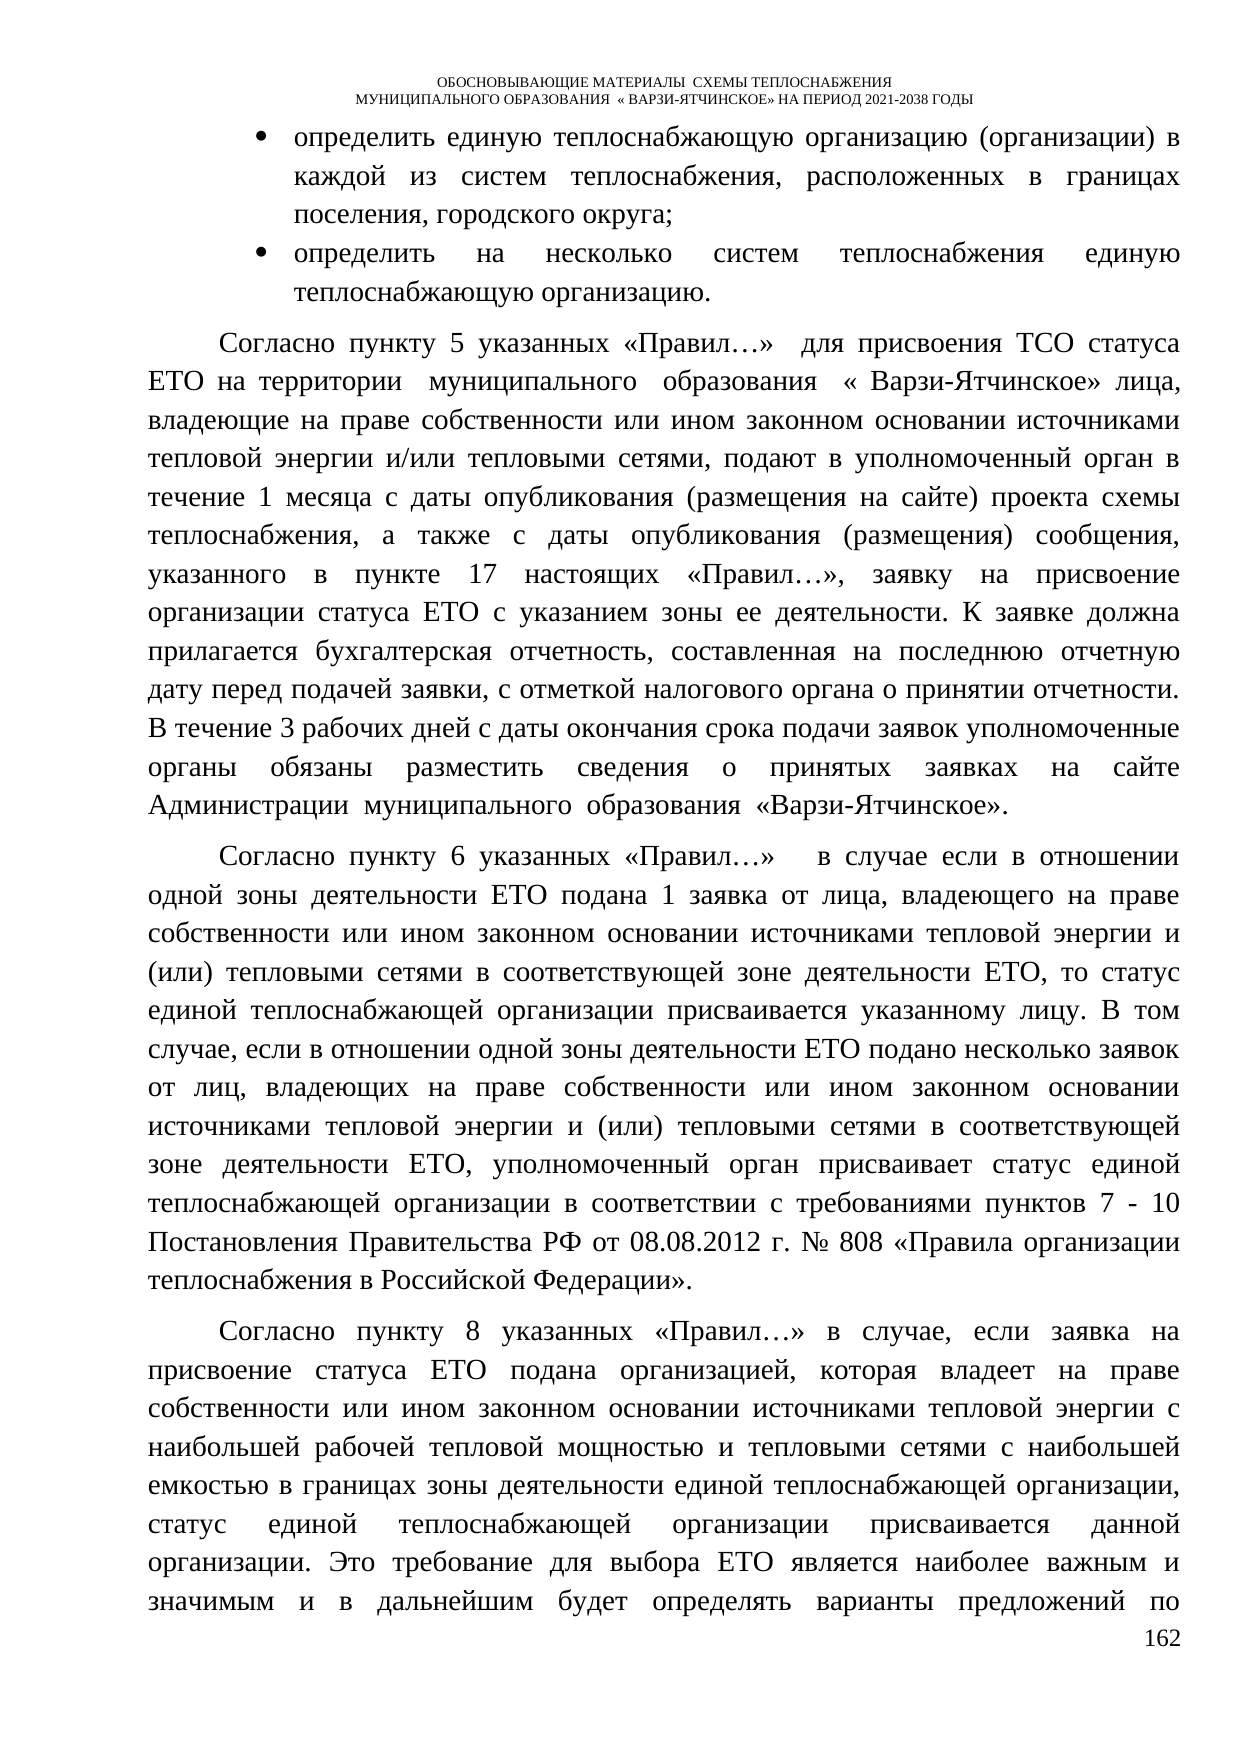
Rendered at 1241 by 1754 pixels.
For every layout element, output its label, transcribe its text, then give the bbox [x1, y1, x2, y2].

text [148, 1313, 1181, 1617]
text Согласно пункту 5 указанных «Правил…» для присвоения ТСО статуса ЕТО на территории муниципального образования « Варзи-Ятчинское» лица, владеющие на праве собственности или ином законном основании источниками тепловой энергии и/или тепловыми сетями, подают в уполномоченный орган в течение 1 месяца с даты опубликования (размещения на сайте) проекта схемы теплоснабжения, а также с даты опубликования (размещения) сообщения, указанного в пункте 17 настоящих «Правил…», заявку на присвоение организации статуса ЕТО с указанием зоны ее деятельности. К заявке должна прилагается бухгалтерская отчетность, составленная на последнюю отчетную дату перед подачей заявки, с отметкой налогового органа о принятии отчетности. В течение 3 рабочих дней с даты окончания срока подачи заявок уполномоченные органы обязаны разместить сведения о принятых заявках на сайте Администрации муниципального образования «Варзи-Ятчинское». [148, 325, 1181, 821]
text Согласно пункту 6 указанных «Правил…» в случае если в отношении одной зоны деятельности ЕТО подана 1 заявка от лица, владеющего на праве собственности или ином законном основании источниками тепловой энергии и (или) тепловыми сетями в соответствующей зоне деятельности ЕТО, то статус единой теплоснабжающей организации присваивается указанному лицу. В том случае, если в отношении одной зоны деятельности ЕТО подано несколько заявок от лиц, владеющих на праве собственности или ином законном основании источниками тепловой энергии и (или) тепловыми сетями в соответствующей зоне деятельности ЕТО, уполномоченный орган присваивает статус единой теплоснабжающей организации в соответствии с требованиями пунктов 7 - 10 Постановления Правительства РФ от 08.08.2012 г. № 808 «Правила организации теплоснабжения в Российской Федерации». [148, 838, 1181, 1296]
list определить на несколько систем теплоснабжения единую теплоснабжающую организацию. [256, 235, 1181, 307]
list определить единую теплоснабжающую организацию (организации) в каждой из систем теплоснабжения, расположенных в границах поселения, городского округа; [256, 119, 1181, 230]
